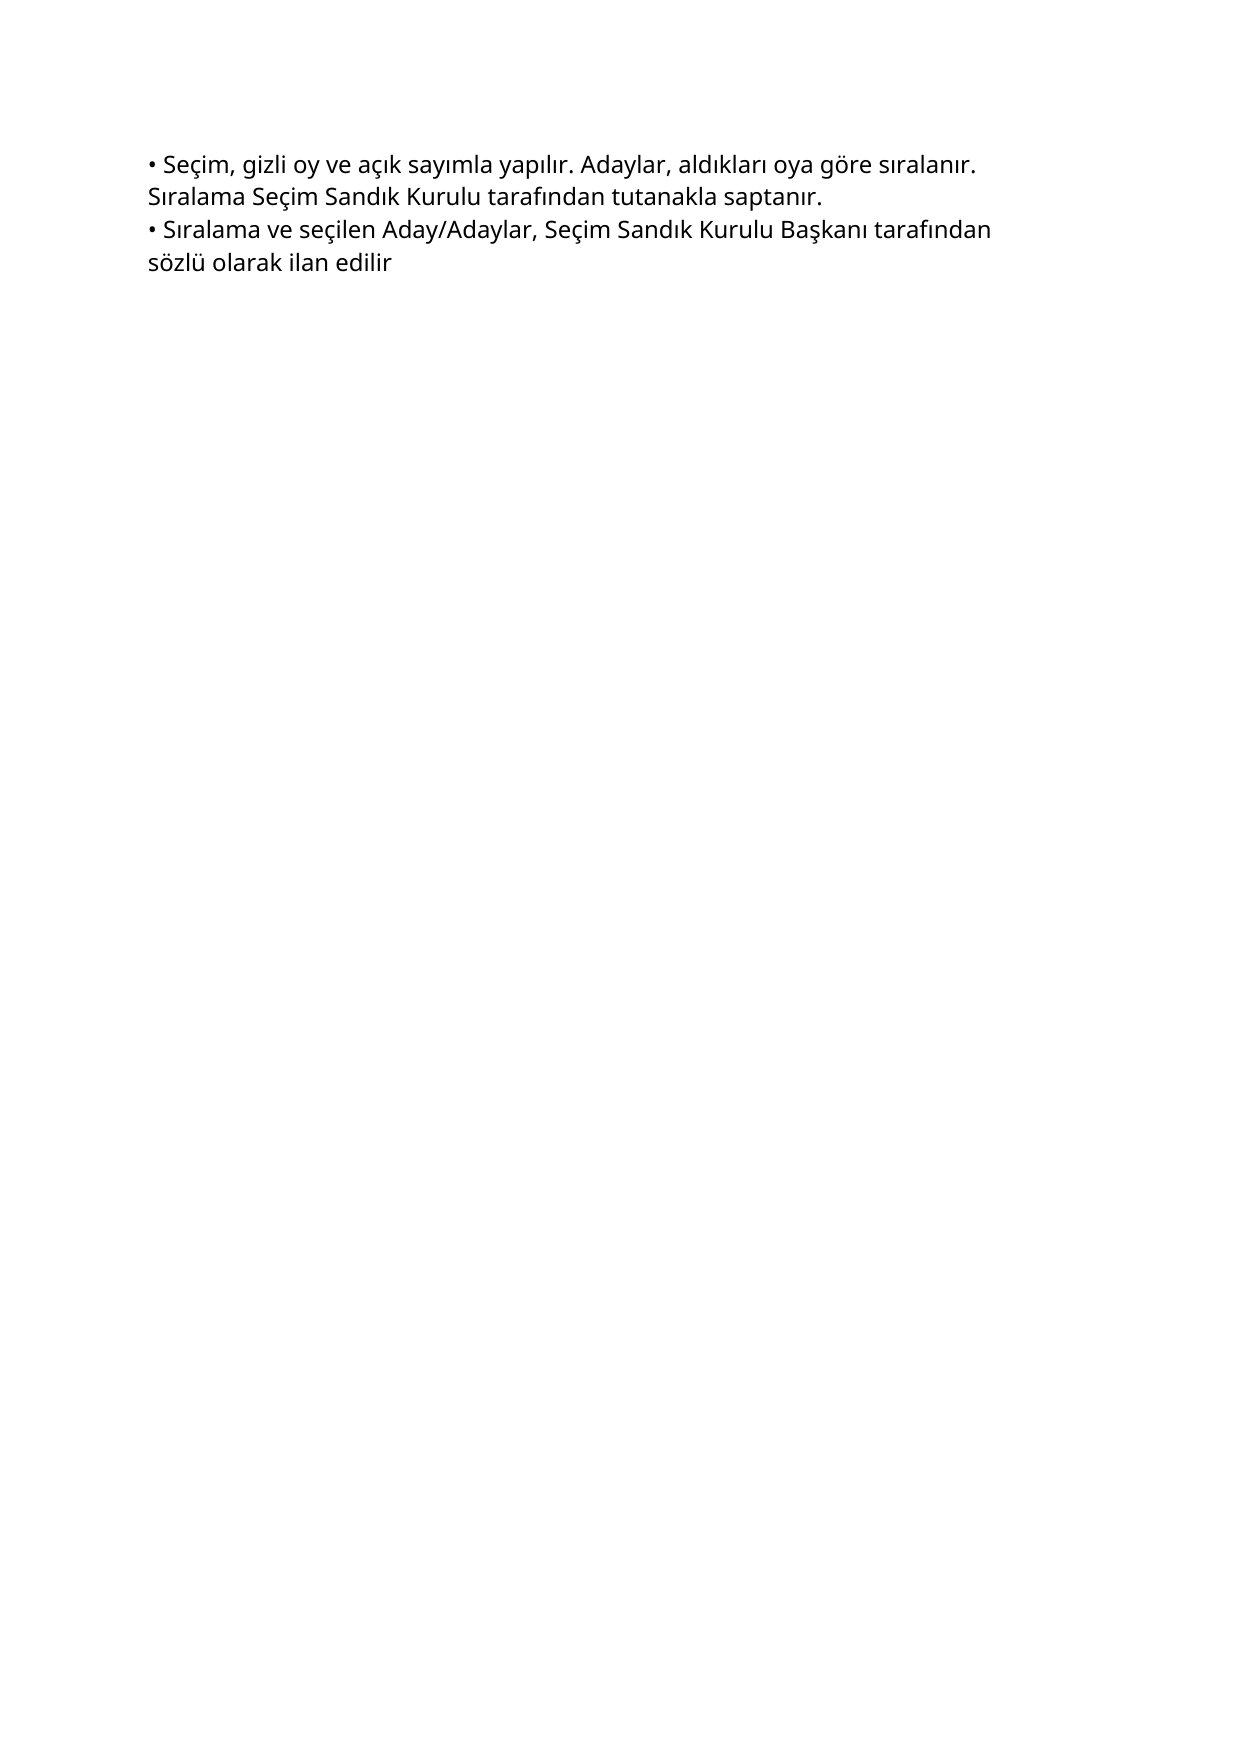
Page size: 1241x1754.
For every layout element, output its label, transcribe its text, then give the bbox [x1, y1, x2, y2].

text • Sıralama ve seçilen Aday/Adaylar, Seçim Sandık Kurulu Başkanı tarafından [148, 213, 1093, 245]
text sözlü olarak ilan edilir [148, 245, 1093, 278]
text • Seçim, gizli oy ve açık sayımla yapılır. Adaylar, aldıkları oya göre sıralanır. [148, 148, 1093, 180]
text Sıralama Seçim Sandık Kurulu tarafından tutanakla saptanır. [148, 180, 1093, 213]
